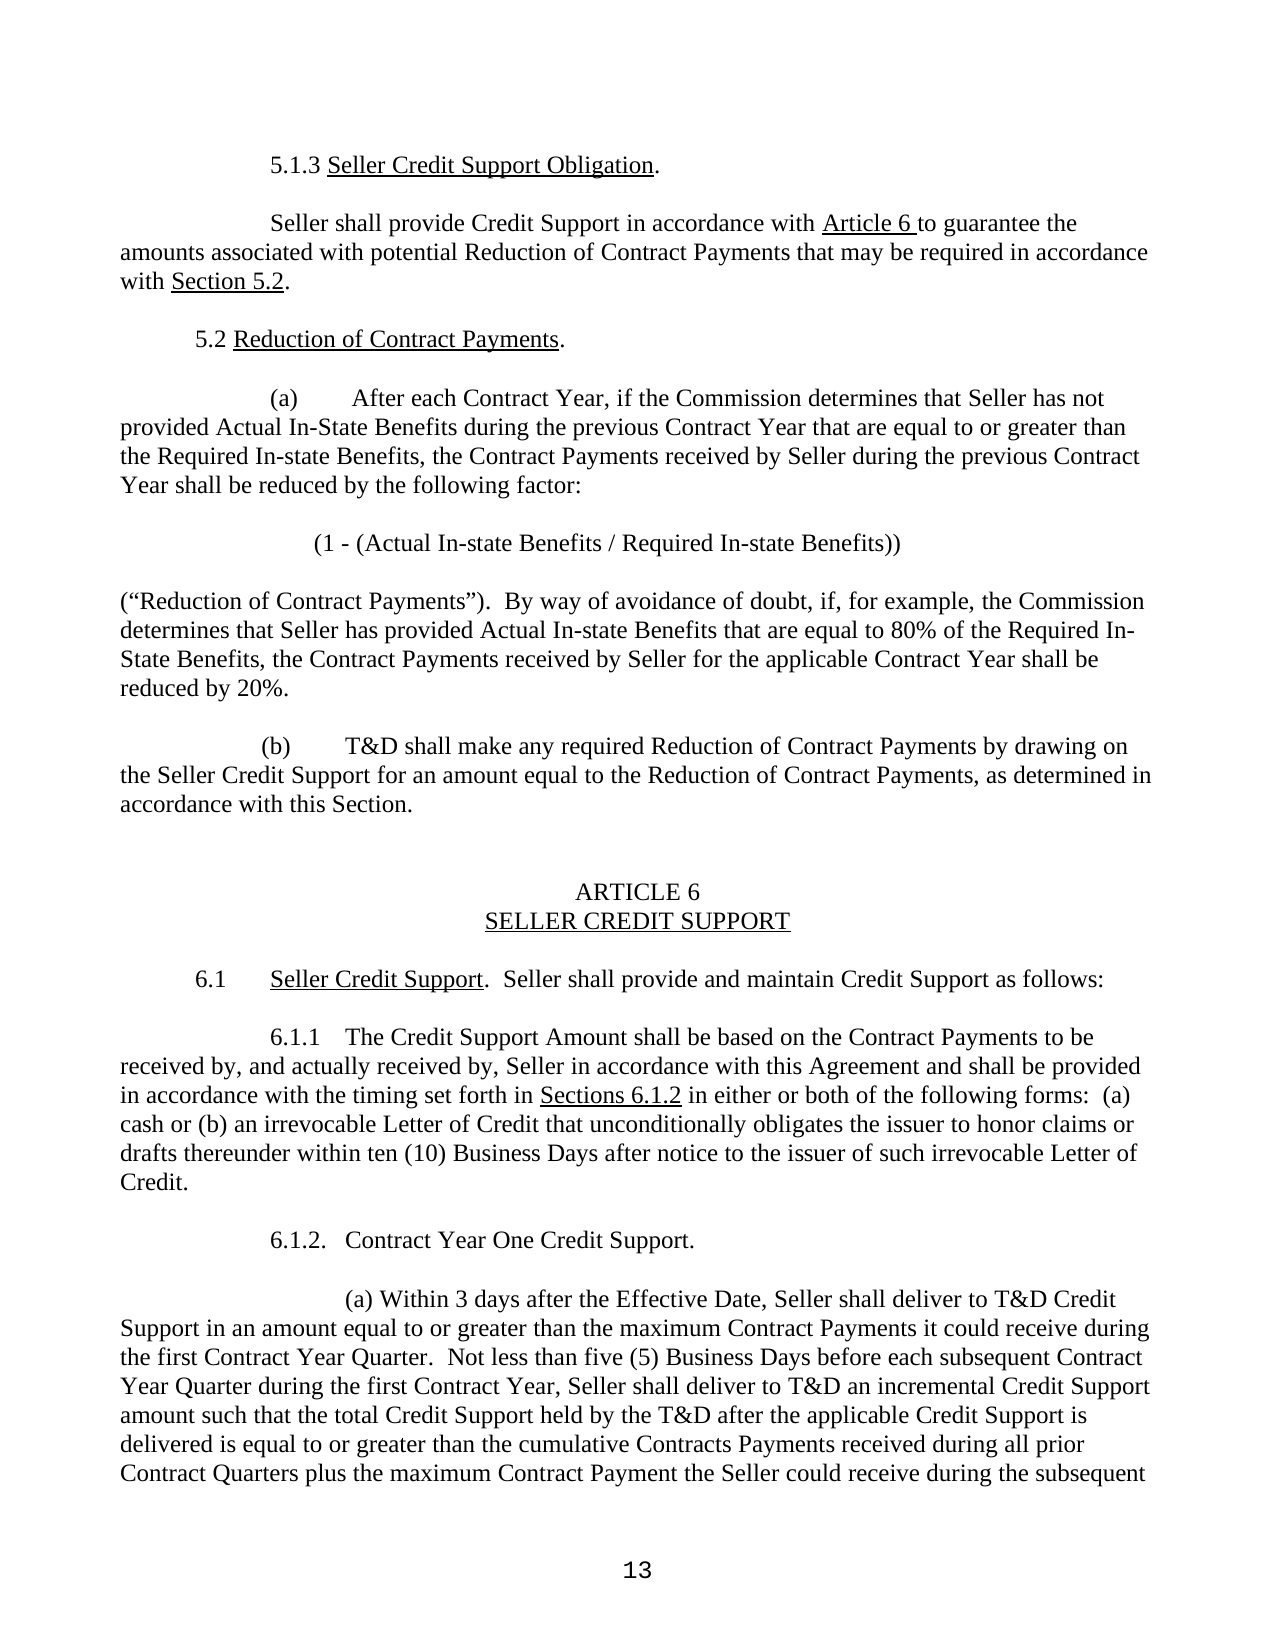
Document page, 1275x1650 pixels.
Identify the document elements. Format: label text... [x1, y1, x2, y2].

text (“Reduction of Contract Payments”). By way of avoidance of doubt, if, for example, the Commission determines that Seller has provided Actual In-state Benefits that are equal to 80% of the Required In-State Benefits, the Contract Payments received by Seller for the applicable Contract Year shall be reduced by 20%. [120, 586, 1155, 702]
text 6.1.1 The Credit Support Amount shall be based on the Contract Payments to be received by, and actually received by, Seller in accordance with this Agreement and shall be provided in accordance with the timing set forth in Sections 6.1.2 in either or both of the following forms: (a) cash or (b) an irrevocable Letter of Credit that unconditionally obligates the issuer to honor claims or drafts thereunder within ten (10) Business Days after notice to the issuer of such irrevocable Letter of Credit. [120, 1022, 1155, 1196]
text (a) After each Contract Year, if the Commission determines that Seller has not provided Actual In-State Benefits during the previous Contract Year that are equal to or greater than the Required In-state Benefits, the Contract Payments received by Seller during the previous Contract Year shall be reduced by the following factor: [120, 382, 1155, 499]
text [120, 1283, 1155, 1487]
text 5.1.3 Seller Credit Support Obligation. [120, 150, 1155, 179]
text Seller shall provide Credit Support in accordance with Article 6 to guarantee the amounts associated with potential Reduction of Contract Payments that may be required in accordance with Section 5.2. [120, 208, 1155, 295]
text 6.1.2. Contract Year One Credit Support. [120, 1225, 1155, 1254]
text (b) T&D shall make any required Reduction of Contract Payments by drawing on the Seller Credit Support for an amount equal to the Reduction of Contract Payments, as determined in accordance with this Section. [120, 731, 1155, 818]
text SELLER CREDIT SUPPORT [120, 906, 1155, 935]
text 6.1 Seller Credit Support. Seller shall provide and maintain Credit Support as follows: [120, 964, 1155, 993]
text 5.2 Reduction of Contract Payments. [120, 324, 1155, 353]
text ARTICLE 6 [120, 877, 1155, 906]
text (1 - (Actual In-state Benefits / Required In-state Benefits)) [120, 528, 1155, 557]
